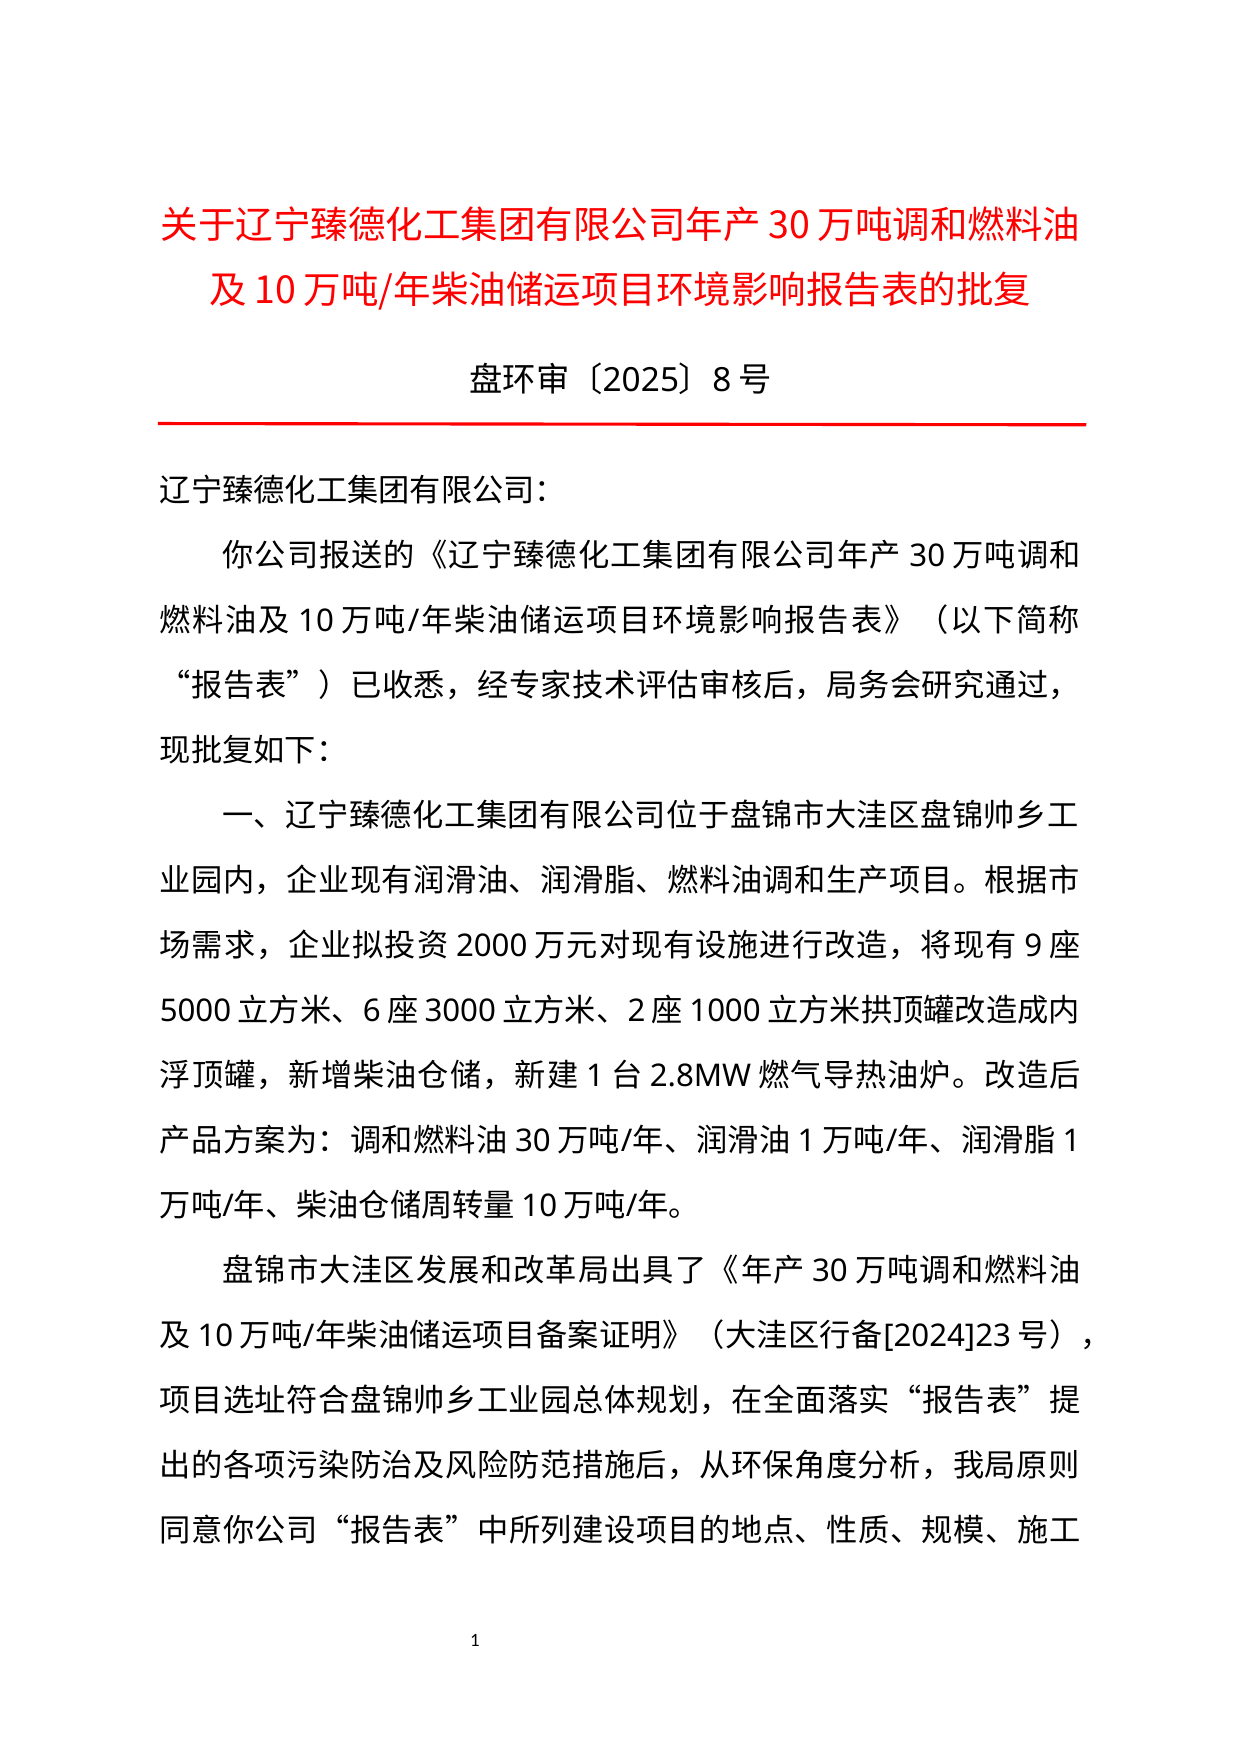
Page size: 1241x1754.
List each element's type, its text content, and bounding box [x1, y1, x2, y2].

title 盘环审〔2025〕8号 [159, 344, 1081, 409]
text 一、辽宁臻德化工集团有限公司位于盘锦市大洼区盘锦帅乡工业园内，企业现有润滑油、润滑脂、燃料油调和生产项目。根据市场需求，企业拟投资2000万元对现有设施进行改造，将现有9座5000立方米、6座3000立方米、2座1000立方米拱顶罐改造成内浮顶罐，新增柴油仓储，新建1台2.8MW燃气导热油炉。改造后产品方案为：调和燃料油30万吨/年、润滑油1万吨/年、润滑脂1万吨/年、柴油仓储周转量10万吨/年。 [159, 781, 1081, 1236]
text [159, 1236, 1081, 1561]
text 辽宁臻德化工集团有限公司： [159, 456, 1081, 521]
text 关于辽宁臻德化工集团有限公司年产30万吨调和燃料油及10万吨/年柴油储运项目环境影响报告表的批复 [159, 189, 1081, 319]
text 你公司报送的《辽宁臻德化工集团有限公司年产30万吨调和燃料油及10万吨/年柴油储运项目环境影响报告表》（以下简称“报告表”）已收悉，经专家技术评估审核后，局务会研究通过，现批复如下： [159, 521, 1081, 781]
